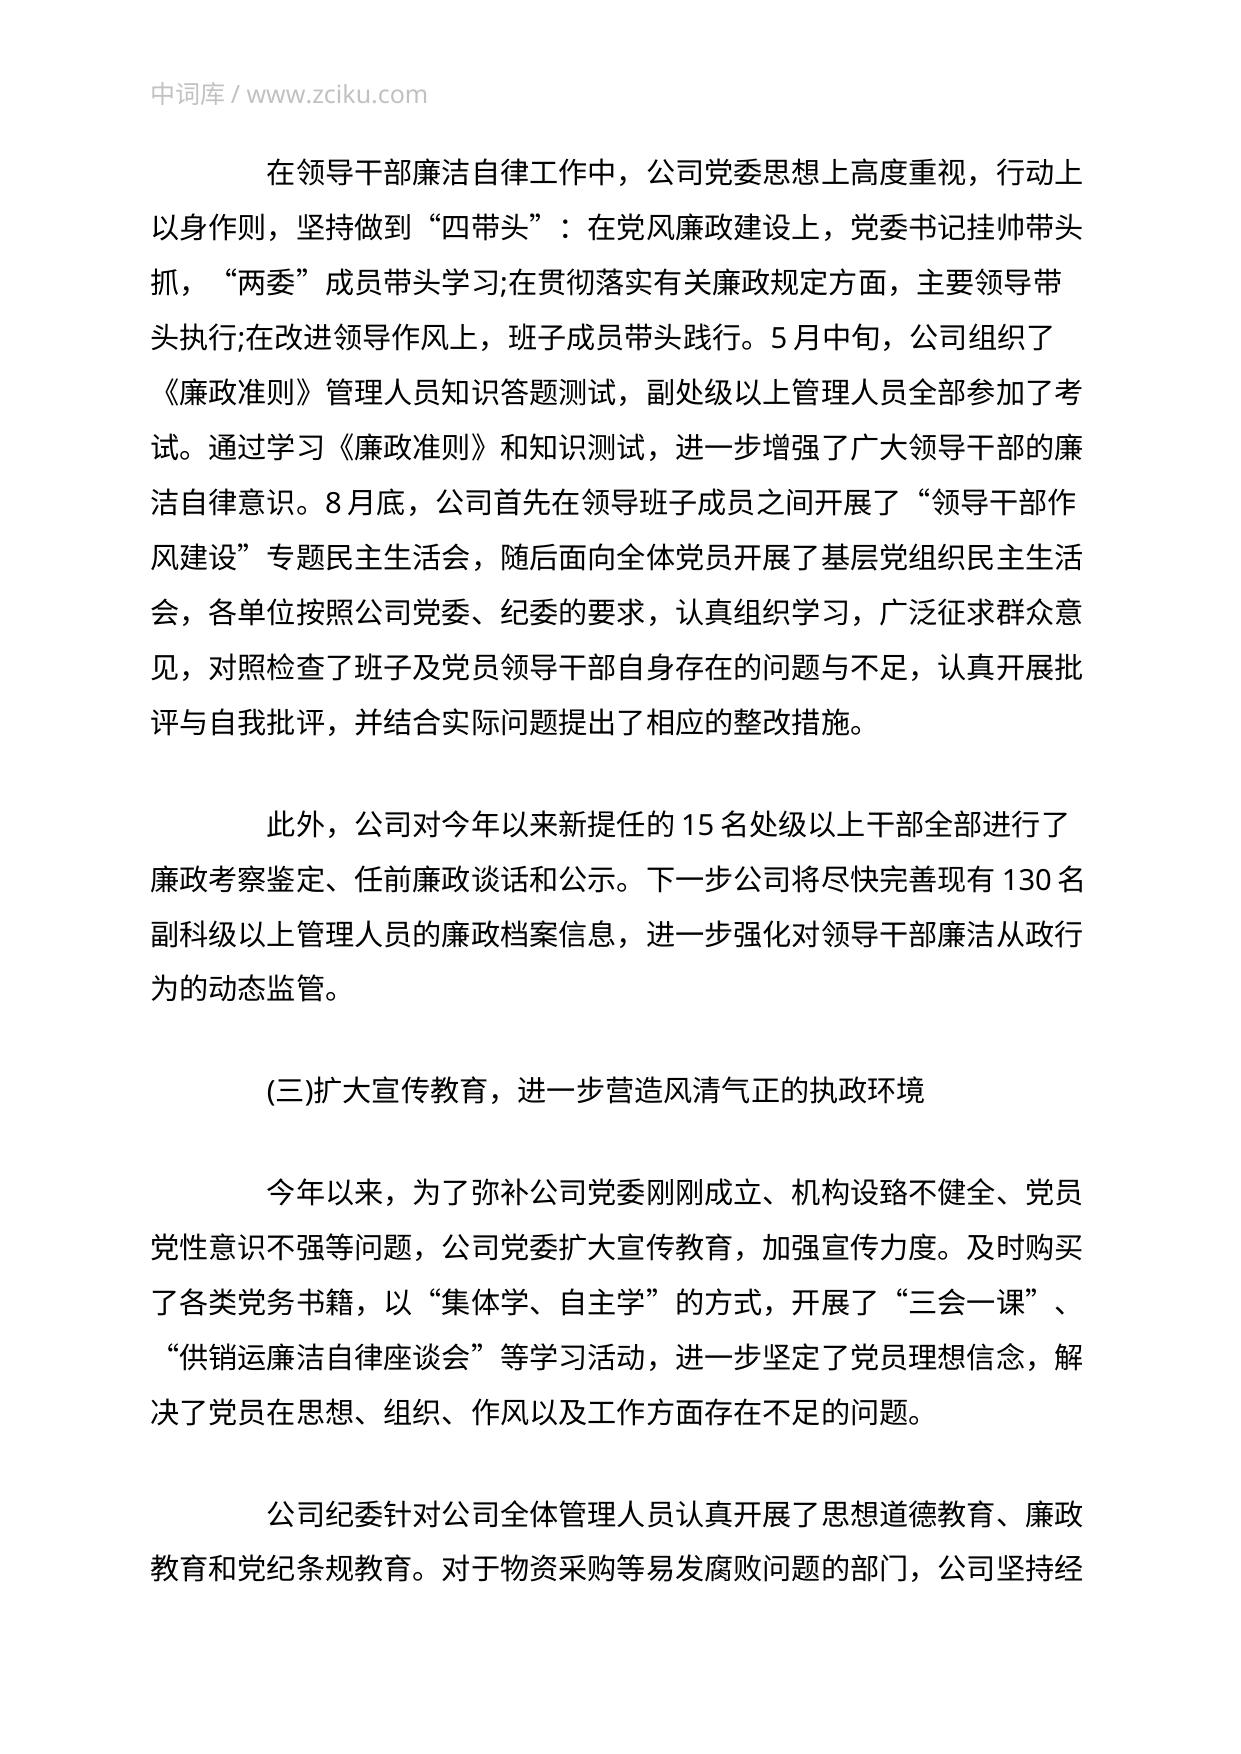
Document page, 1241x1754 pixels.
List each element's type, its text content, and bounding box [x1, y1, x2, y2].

text 在领导干部廉洁自律工作中，公司党委思想上高度重视，行动上以身作则，坚持做到“四带头”：在党风廉政建设上，党委书记挂帅带头抓，“两委”成员带头学习;在贯彻落实有关廉政规定方面，主要领导带头执行;在改进领导作风上，班子成员带头践行。5月中旬，公司组织了《廉政准则》管理人员知识答题测试，副处级以上管理人员全部参加了考试。通过学习《廉政准则》和知识测试，进一步增强了广大领导干部的廉洁自律意识。8月底，公司首先在领导班子成员之间开展了“领导干部作风建设”专题民主生活会，随后面向全体党员开展了基层党组织民主生活会，各单位按照公司党委、纪委的要求，认真组织学习，广泛征求群众意见，对照检查了班子及党员领导干部自身存在的问题与不足，认真开展批评与自我批评，并结合实际问题提出了相应的整改措施。 [150, 150, 1090, 742]
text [150, 1491, 1090, 1588]
text 此外，公司对今年以来新提任的15名处级以上干部全部进行了廉政考察鉴定、任前廉政谈话和公示。下一步公司将尽快完善现有130名副科级以上管理人员的廉政档案信息，进一步强化对领导干部廉洁从政行为的动态监管。 [150, 801, 1090, 1008]
text (三)扩大宣传教育，进一步营造风清气正的执政环境 [150, 1068, 1090, 1110]
text 今年以来，为了弥补公司党委刚刚成立、机构设臵不健全、党员党性意识不强等问题，公司党委扩大宣传教育，加强宣传力度。及时购买了各类党务书籍，以“集体学、自主学”的方式，开展了“三会一课”、“供销运廉洁自律座谈会”等学习活动，进一步坚定了党员理想信念，解决了党员在思想、组织、作风以及工作方面存在不足的问题。 [150, 1170, 1090, 1432]
